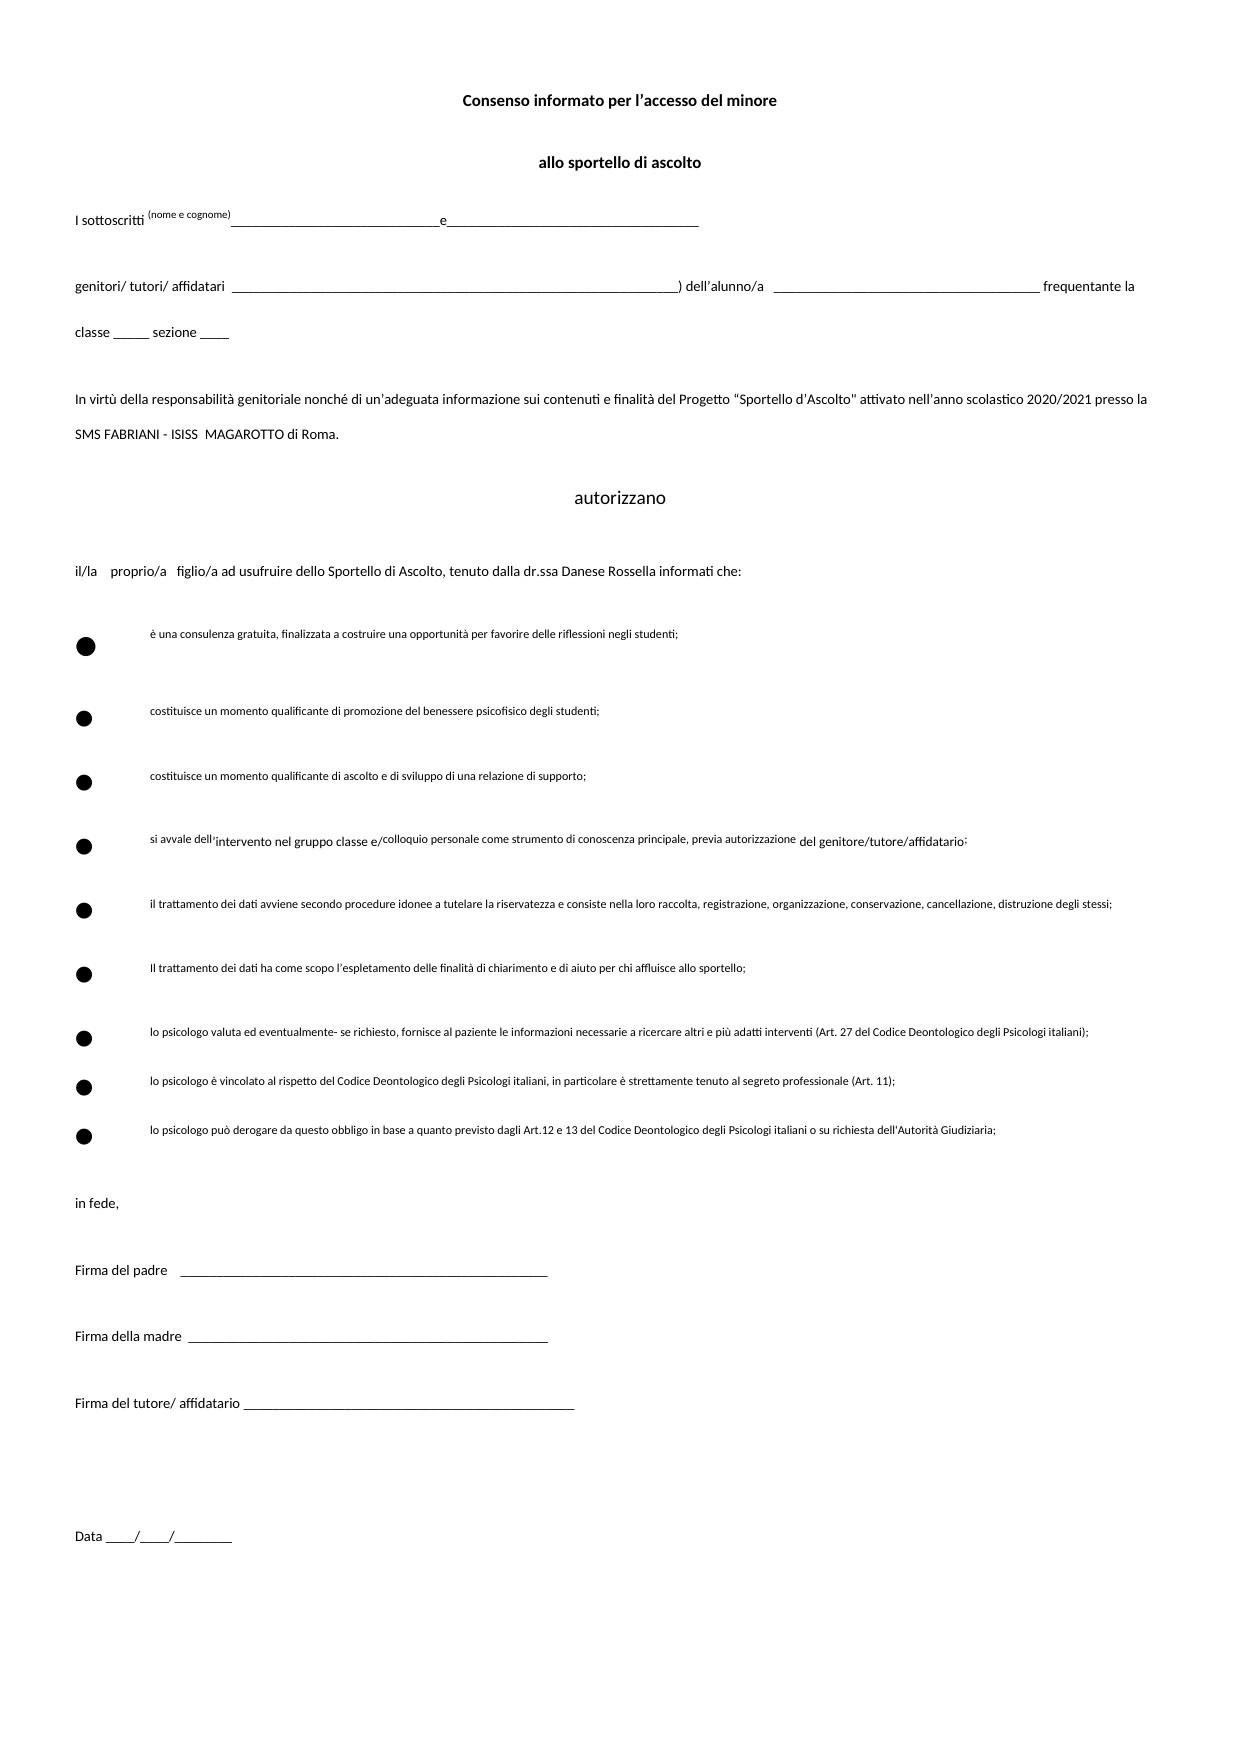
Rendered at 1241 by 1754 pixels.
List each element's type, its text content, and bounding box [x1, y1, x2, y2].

text Firma della madre __________________________________________________ [75, 1315, 1165, 1346]
text Data ____/____/________ [75, 1515, 1165, 1545]
text Firma del tutore/ affidatario ______________________________________________ [75, 1382, 1165, 1412]
list lo psicologo può derogare da questo obbligo in base a quanto previsto dagli Art.12 e 13 del Codice Deontologico degli Psicologi italiani o su richiesta dell'Autorità Giudiziaria; [75, 1112, 1165, 1155]
text autorizzano [75, 468, 1165, 509]
list si avvale dell’intervento nel gruppo classe e/colloquio personale come strumento di conoscenza principale, previa autorizzazione del genitore/tutore/affidatario; [75, 822, 1165, 864]
text genitori/ tutori/ affidatari ______________________________________________________________) dell’alunno/a _____________________________________ frequentante la classe _____ sezione ____ [75, 265, 1165, 341]
list lo psicologo valuta ed eventualmente- se richiesto, fornisce al paziente le informazioni necessarie a ricercare altri e più adatti interventi (Art. 27 del Codice Deontologico degli Psicologi italiani); [75, 1014, 1165, 1057]
text Consenso informato per l’accesso del minore [75, 75, 1165, 111]
list Il trattamento dei dati ha come scopo l’espletamento delle finalità di chiarimento e di aiuto per chi affluisce allo sportello; [75, 950, 1165, 992]
text in fede, [75, 1182, 1165, 1212]
list è una consulenza gratuita, finalizzata a costruire una opportunità per favorire delle riflessioni negli studenti; [75, 617, 1165, 668]
text Firma del padre ___________________________________________________ [75, 1248, 1165, 1279]
list costituisce un momento qualificante di ascolto e di sviluppo di una relazione di supporto; [75, 758, 1165, 800]
list costituisce un momento qualificante di promozione del benessere psicofisico degli studenti; [75, 693, 1165, 736]
text allo sportello di ascolto [75, 137, 1165, 172]
text I sottoscritti (nome e cognome)_____________________________e___________________________________ [75, 198, 1165, 229]
text il/la proprio/a figlio/a ad usufruire dello Sportello di Ascolto, tenuto dalla dr.ssa Danese Rossella informati che: [75, 550, 1165, 581]
list lo psicologo è vincolato al rispetto del Codice Deontologico degli Psicologi italiani, in particolare è strettamente tenuto al segreto professionale (Art. 11); [75, 1063, 1165, 1106]
text In virtù della responsabilità genitoriale nonché di un’adeguata informazione sui contenuti e finalità del Progetto “Sportello d’Ascolto" attivato nell’anno scolastico 2020/2021 presso la SMS FABRIANI - ISISS MAGAROTTO di Roma. [75, 377, 1165, 443]
list il trattamento dei dati avviene secondo procedure idonee a tutelare la riservatezza e consiste nella loro raccolta, registrazione, organizzazione, conservazione, cancellazione, distruzione degli stessi; [75, 886, 1165, 928]
